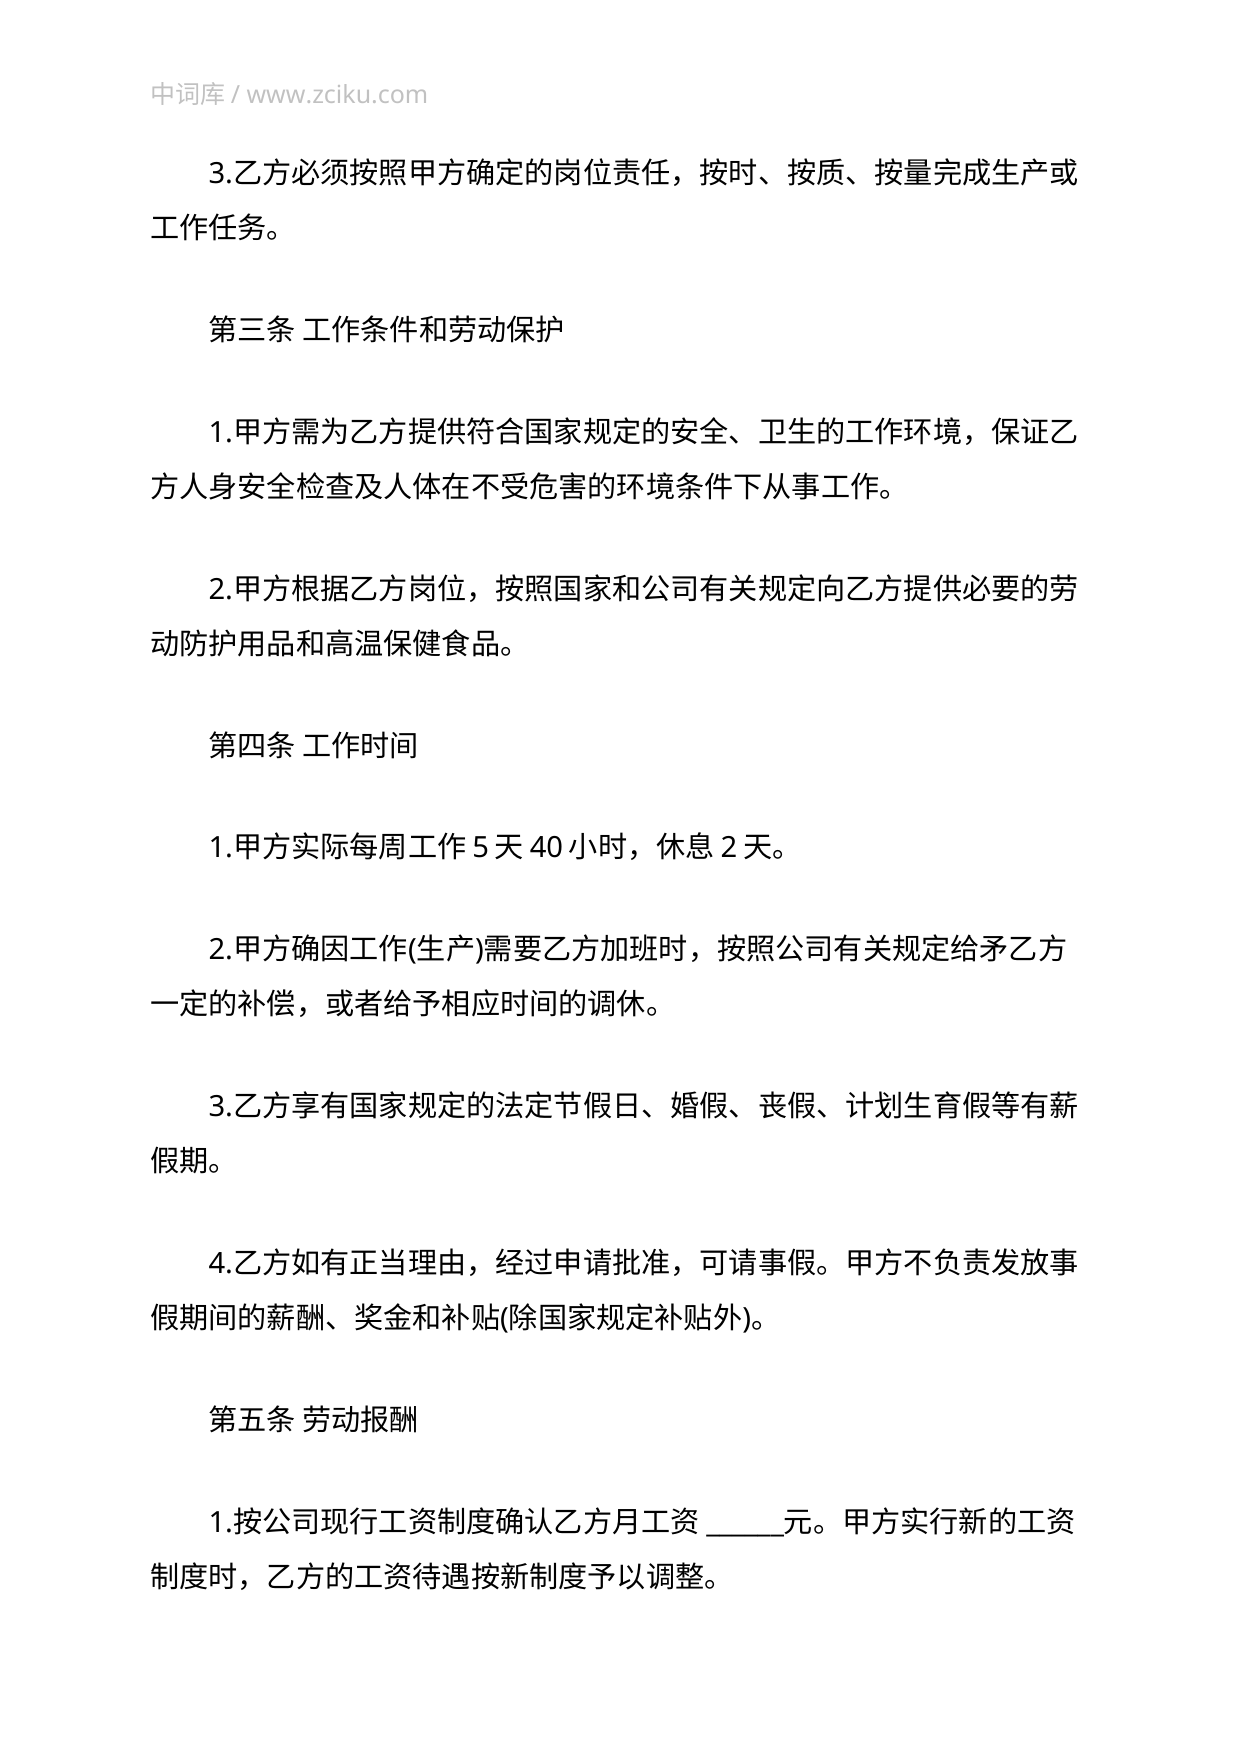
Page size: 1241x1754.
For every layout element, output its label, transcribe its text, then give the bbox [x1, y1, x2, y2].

text 1.甲方实际每周工作5天40小时，休息2天。 [150, 824, 1090, 866]
text 2.甲方确因工作(生产)需要乙方加班时，按照公司有关规定给矛乙方一定的补偿，或者给予相应时间的调休。 [150, 926, 1090, 1023]
text 第五条 劳动报酬 [150, 1396, 1090, 1439]
text 2.甲方根据乙方岗位，按照国家和公司有关规定向乙方提供必要的劳动防护用品和高温保健食品。 [150, 565, 1090, 663]
text 1.甲方需为乙方提供符合国家规定的安全、卫生的工作环境，保证乙方人身安全检查及人体在不受危害的环境条件下从事工作。 [150, 408, 1090, 506]
text 4.乙方如有正当理由，经过申请批准，可请事假。甲方不负责发放事假期间的薪酬、奖金和补贴(除国家规定补贴外)。 [150, 1239, 1090, 1337]
text 3.乙方享有国家规定的法定节假日、婚假、丧假、计划生育假等有薪假期。 [150, 1083, 1090, 1180]
text 第四条 工作时间 [150, 722, 1090, 764]
text 3.乙方必须按照甲方确定的岗位责任，按时、按质、按量完成生产或工作任务。 [150, 150, 1090, 247]
text 第三条 工作条件和劳动保护 [150, 307, 1090, 349]
text 1.按公司现行工资制度确认乙方月工资 ______元。甲方实行新的工资制度时，乙方的工资待遇按新制度予以调整。 [150, 1498, 1090, 1595]
